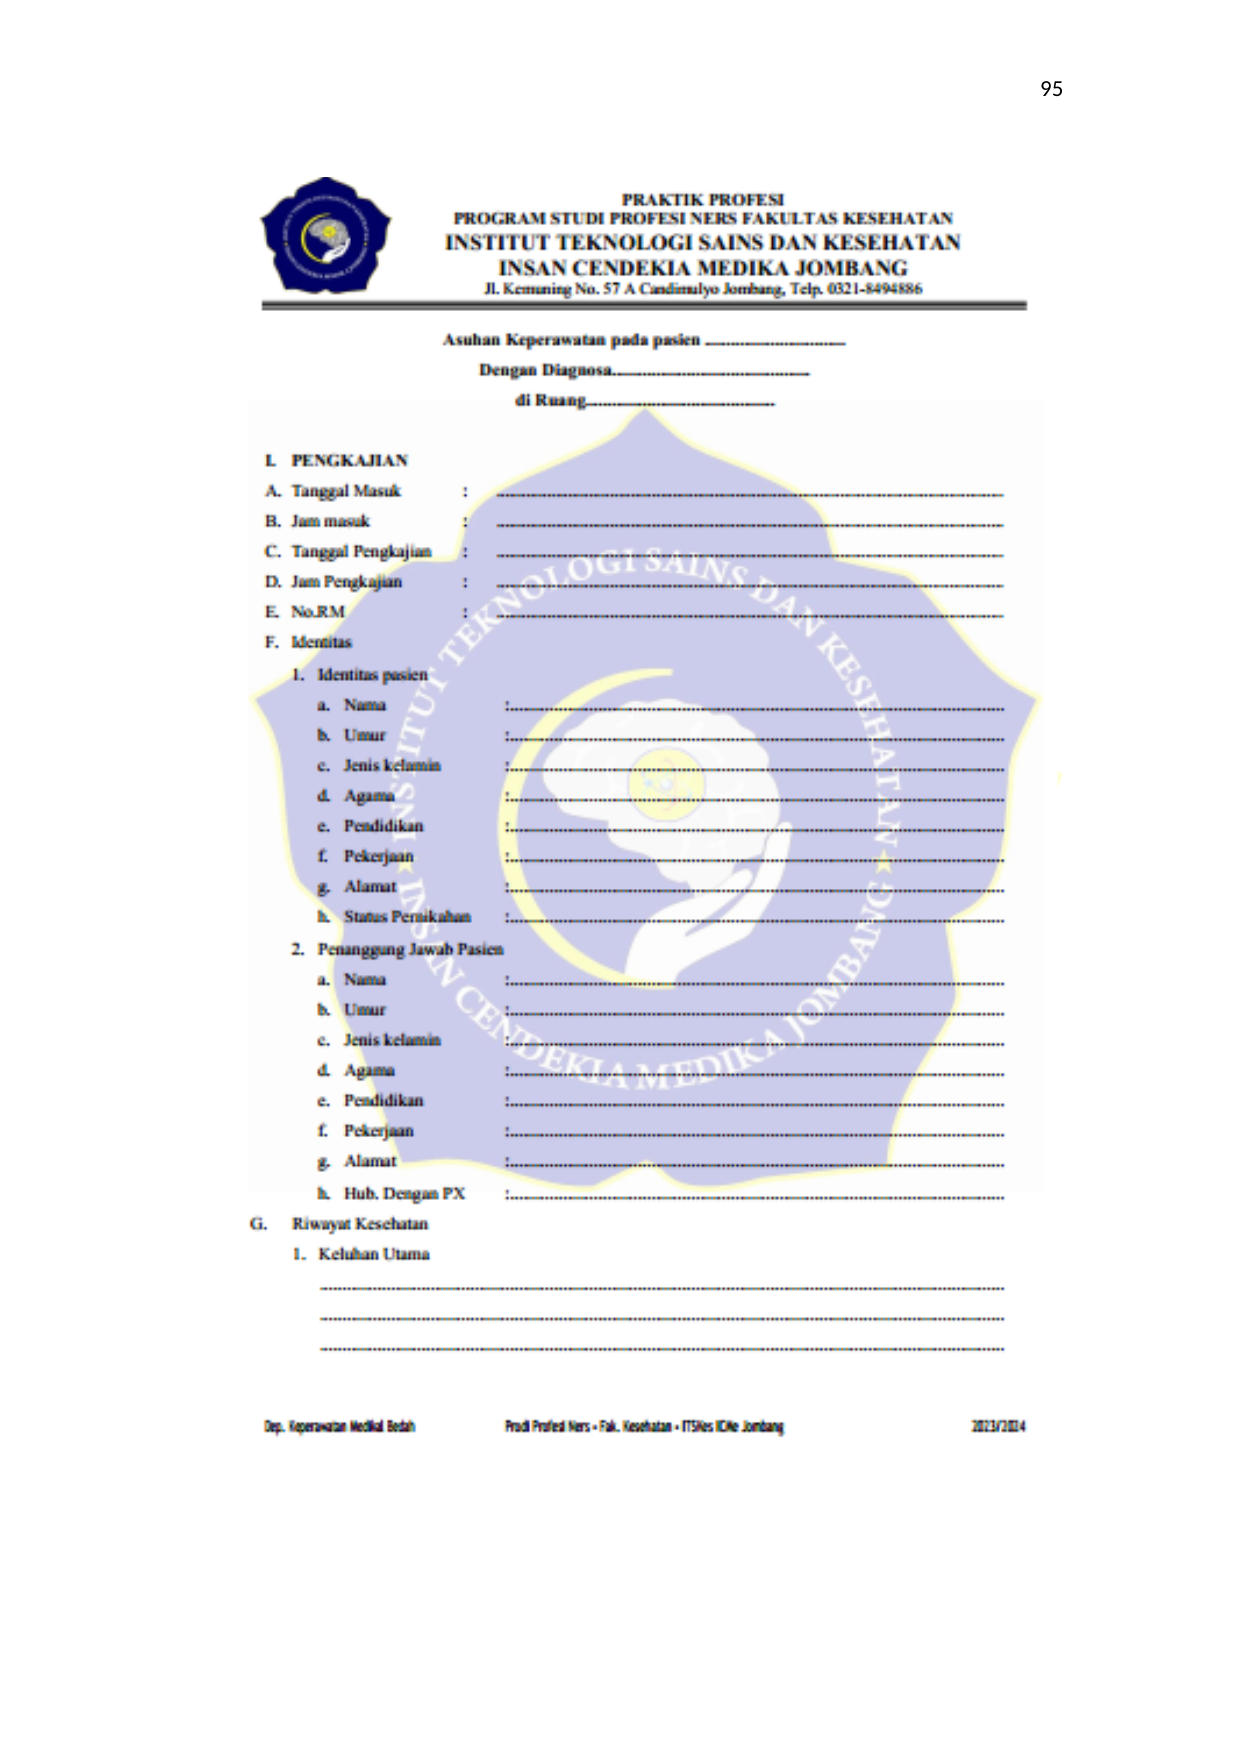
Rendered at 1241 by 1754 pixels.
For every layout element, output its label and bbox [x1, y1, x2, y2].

picture [236, 177, 1058, 1448]
